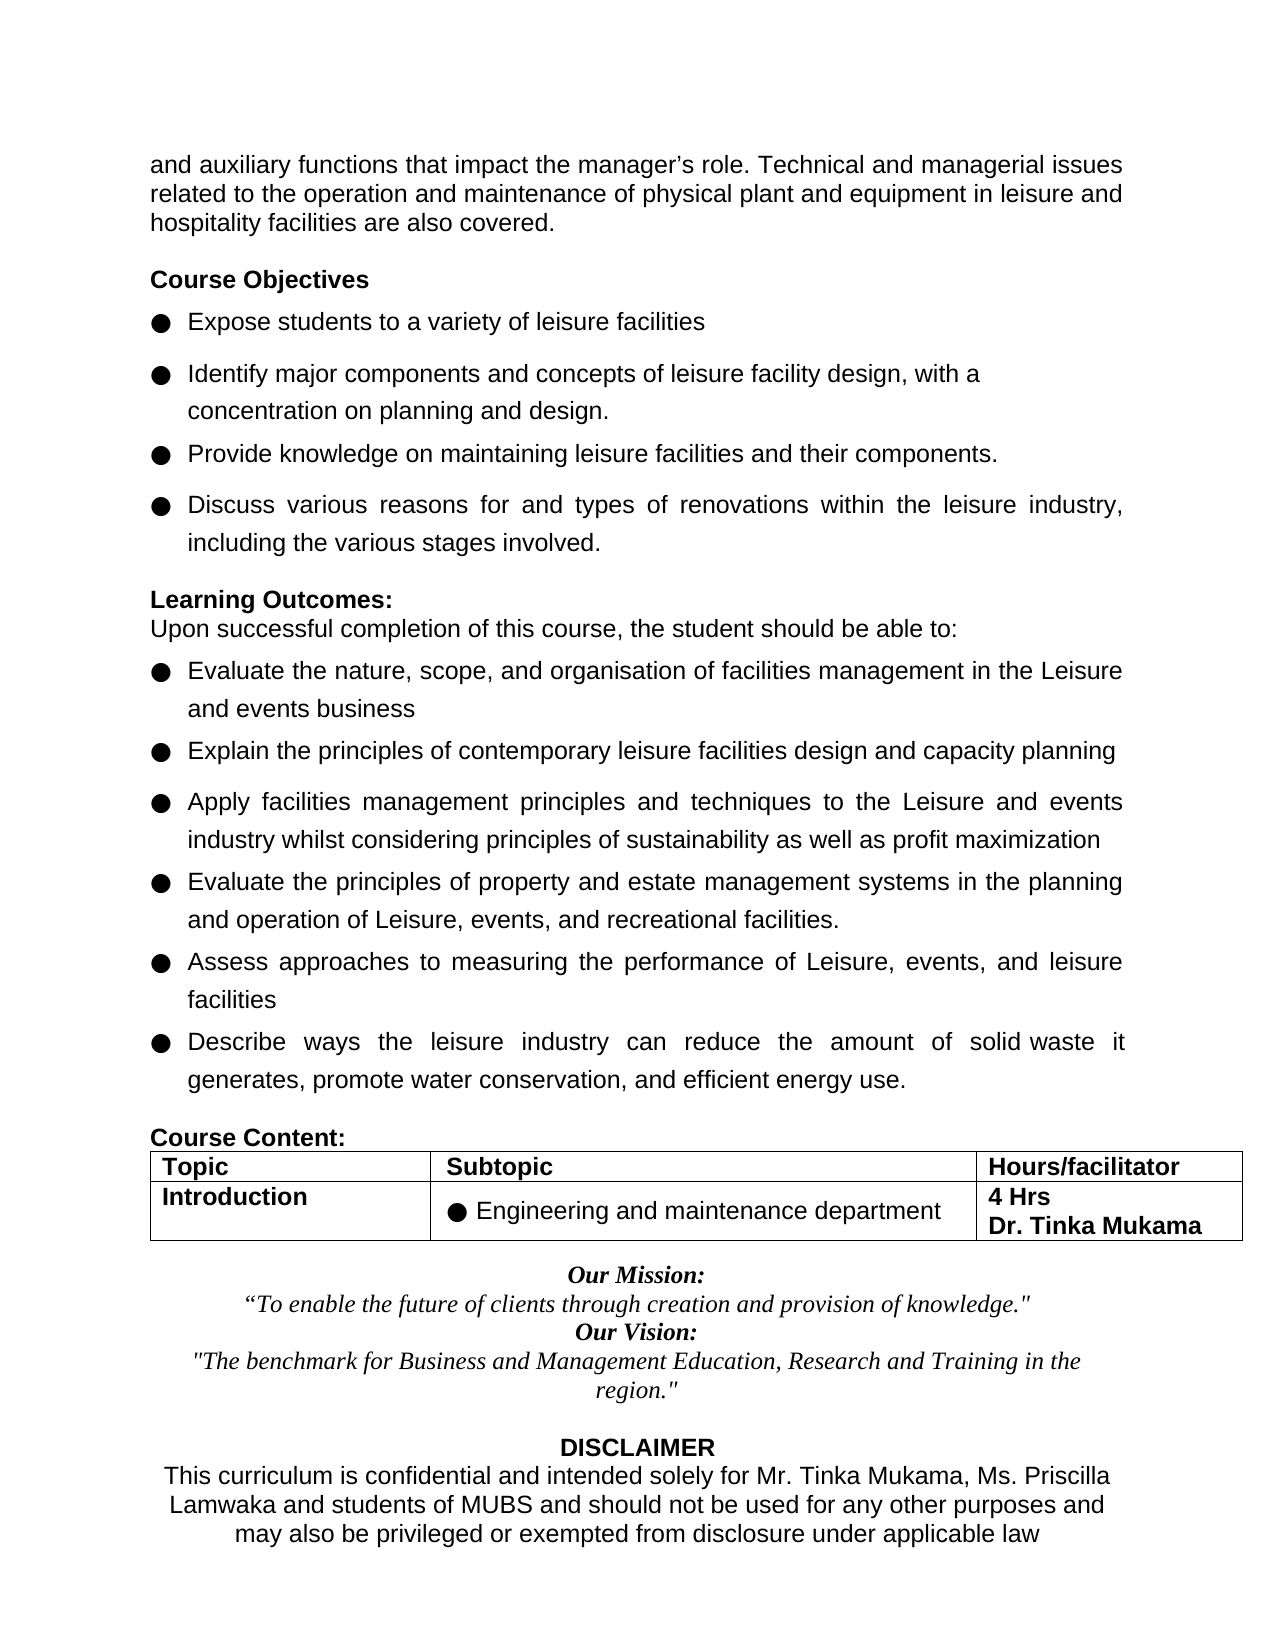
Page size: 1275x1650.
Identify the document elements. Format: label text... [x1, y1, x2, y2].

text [150, 150, 1125, 236]
list Expose students to a variety of leisure facilities [150, 294, 1125, 345]
list Discuss various reasons for and types of renovations within the leisure industry, including the various stages involved. [150, 476, 1125, 556]
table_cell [431, 1182, 976, 1239]
text Learning Outcomes: [150, 585, 1125, 614]
list Evaluate the nature, scope, and organisation of facilities management in the Leisure and events business [150, 642, 1125, 722]
table_header Topic [151, 1152, 430, 1181]
text Upon successful completion of this course, the student should be able to: [150, 614, 1125, 642]
text Course Content: [150, 1122, 1125, 1151]
text Course Objectives [150, 265, 1125, 294]
list Apply facilities management principles and techniques to the Leisure and events industry whilst considering principles of sustainability as well as profit maximization [150, 774, 1125, 854]
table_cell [977, 1182, 1242, 1239]
list Identify major components and concepts of leisure facility design, with a concentration on planning and design. [150, 345, 1125, 425]
table_header Hours/facilitator [977, 1152, 1242, 1181]
list Explain the principles of contemporary leisure facilities design and capacity planning [150, 722, 1125, 774]
list Provide knowledge on maintaining leisure facilities and their components. [150, 425, 1125, 476]
table_cell Introduction [151, 1182, 430, 1239]
list Assess approaches to measuring the performance of Leisure, events, and leisure facilities [150, 934, 1125, 1014]
list Describe ways the leisure industry can reduce the amount of solid waste it generates, promote water conservation, and efficient energy use. [150, 1014, 1125, 1094]
list Evaluate the principles of property and estate management systems in the planning and operation of Leisure, events, and recreational facilities. [150, 854, 1125, 934]
table_header Subtopic [431, 1152, 976, 1181]
